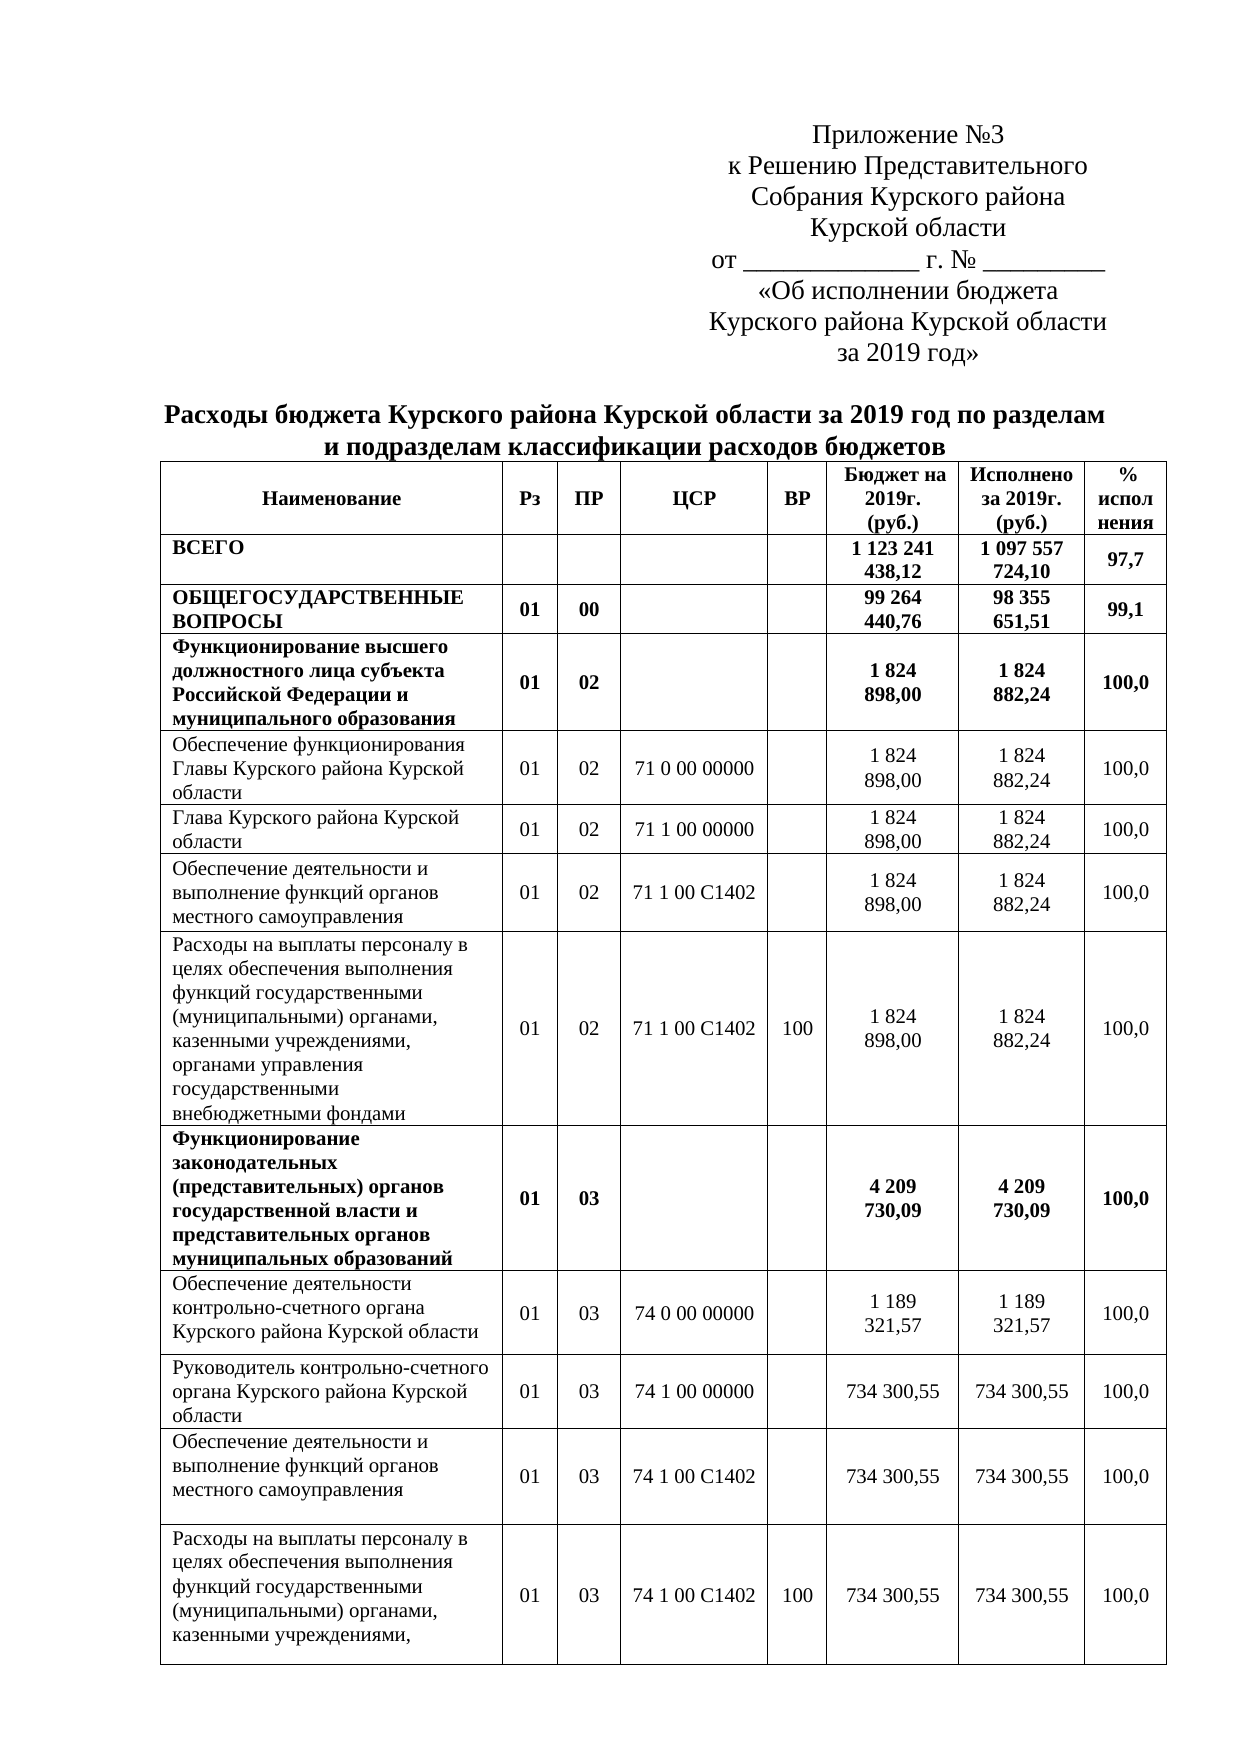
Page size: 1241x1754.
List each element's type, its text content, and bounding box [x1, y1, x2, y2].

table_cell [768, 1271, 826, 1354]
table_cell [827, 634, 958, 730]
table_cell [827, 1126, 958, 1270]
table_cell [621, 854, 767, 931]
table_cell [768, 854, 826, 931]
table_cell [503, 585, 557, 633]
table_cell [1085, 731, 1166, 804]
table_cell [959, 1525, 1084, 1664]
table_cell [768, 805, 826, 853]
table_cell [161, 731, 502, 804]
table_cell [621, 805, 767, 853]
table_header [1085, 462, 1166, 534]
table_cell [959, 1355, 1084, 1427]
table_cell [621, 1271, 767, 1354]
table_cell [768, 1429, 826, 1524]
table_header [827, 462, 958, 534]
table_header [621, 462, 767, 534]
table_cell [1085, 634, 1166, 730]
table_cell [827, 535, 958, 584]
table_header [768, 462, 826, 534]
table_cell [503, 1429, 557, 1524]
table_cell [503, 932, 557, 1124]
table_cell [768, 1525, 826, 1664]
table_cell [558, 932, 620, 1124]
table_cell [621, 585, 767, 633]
text от _____________ г. № _________ «Об исполнении бюджета Курского района Курской области за 2019 год» [709, 243, 1107, 367]
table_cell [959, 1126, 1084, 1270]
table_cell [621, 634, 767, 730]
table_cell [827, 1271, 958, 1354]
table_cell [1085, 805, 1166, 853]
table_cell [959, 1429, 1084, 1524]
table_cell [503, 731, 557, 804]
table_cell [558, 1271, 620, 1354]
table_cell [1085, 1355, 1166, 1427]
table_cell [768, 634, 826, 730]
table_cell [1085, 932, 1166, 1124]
text к Решению Представительного Собрания Курского района Курской области [709, 149, 1107, 243]
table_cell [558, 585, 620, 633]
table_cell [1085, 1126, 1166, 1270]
text Приложение №3 [709, 118, 1107, 149]
text Расходы бюджета Курского района Курской области за 2019 год по разделам и подразделам классификации расходов бюджетов [162, 398, 1107, 461]
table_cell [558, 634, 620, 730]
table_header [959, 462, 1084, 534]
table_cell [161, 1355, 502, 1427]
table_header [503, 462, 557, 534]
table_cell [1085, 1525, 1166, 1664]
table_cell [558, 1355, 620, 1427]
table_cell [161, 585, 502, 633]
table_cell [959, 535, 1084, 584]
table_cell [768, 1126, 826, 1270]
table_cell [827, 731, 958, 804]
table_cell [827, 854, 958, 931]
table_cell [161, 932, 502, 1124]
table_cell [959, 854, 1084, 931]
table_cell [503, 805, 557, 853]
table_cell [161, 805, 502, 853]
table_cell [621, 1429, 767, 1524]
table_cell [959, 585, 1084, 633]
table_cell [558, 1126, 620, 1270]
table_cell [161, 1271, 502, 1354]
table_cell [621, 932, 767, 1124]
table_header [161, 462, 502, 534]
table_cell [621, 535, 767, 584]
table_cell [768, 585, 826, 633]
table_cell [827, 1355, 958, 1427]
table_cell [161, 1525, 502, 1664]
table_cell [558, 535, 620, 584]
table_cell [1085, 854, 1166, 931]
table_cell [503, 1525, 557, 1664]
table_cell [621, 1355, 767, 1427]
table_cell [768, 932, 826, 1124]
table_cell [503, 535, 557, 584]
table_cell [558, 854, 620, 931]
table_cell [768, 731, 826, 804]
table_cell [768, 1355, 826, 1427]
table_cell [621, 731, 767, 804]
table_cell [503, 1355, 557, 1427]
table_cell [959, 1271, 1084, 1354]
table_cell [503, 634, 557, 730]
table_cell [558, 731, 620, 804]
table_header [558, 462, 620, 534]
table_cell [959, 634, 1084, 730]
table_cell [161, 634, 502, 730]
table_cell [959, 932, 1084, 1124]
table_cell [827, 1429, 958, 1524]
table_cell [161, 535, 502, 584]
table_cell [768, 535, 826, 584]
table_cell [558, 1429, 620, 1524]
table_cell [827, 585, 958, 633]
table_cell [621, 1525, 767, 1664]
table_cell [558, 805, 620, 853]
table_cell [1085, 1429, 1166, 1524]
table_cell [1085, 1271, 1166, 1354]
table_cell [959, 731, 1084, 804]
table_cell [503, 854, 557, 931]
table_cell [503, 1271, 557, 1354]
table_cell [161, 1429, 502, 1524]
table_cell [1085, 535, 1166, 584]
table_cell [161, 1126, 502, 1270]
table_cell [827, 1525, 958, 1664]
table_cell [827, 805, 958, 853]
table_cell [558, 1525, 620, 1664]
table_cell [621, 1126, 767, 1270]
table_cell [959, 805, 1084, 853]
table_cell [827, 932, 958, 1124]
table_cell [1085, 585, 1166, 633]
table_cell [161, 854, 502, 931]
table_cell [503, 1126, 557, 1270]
